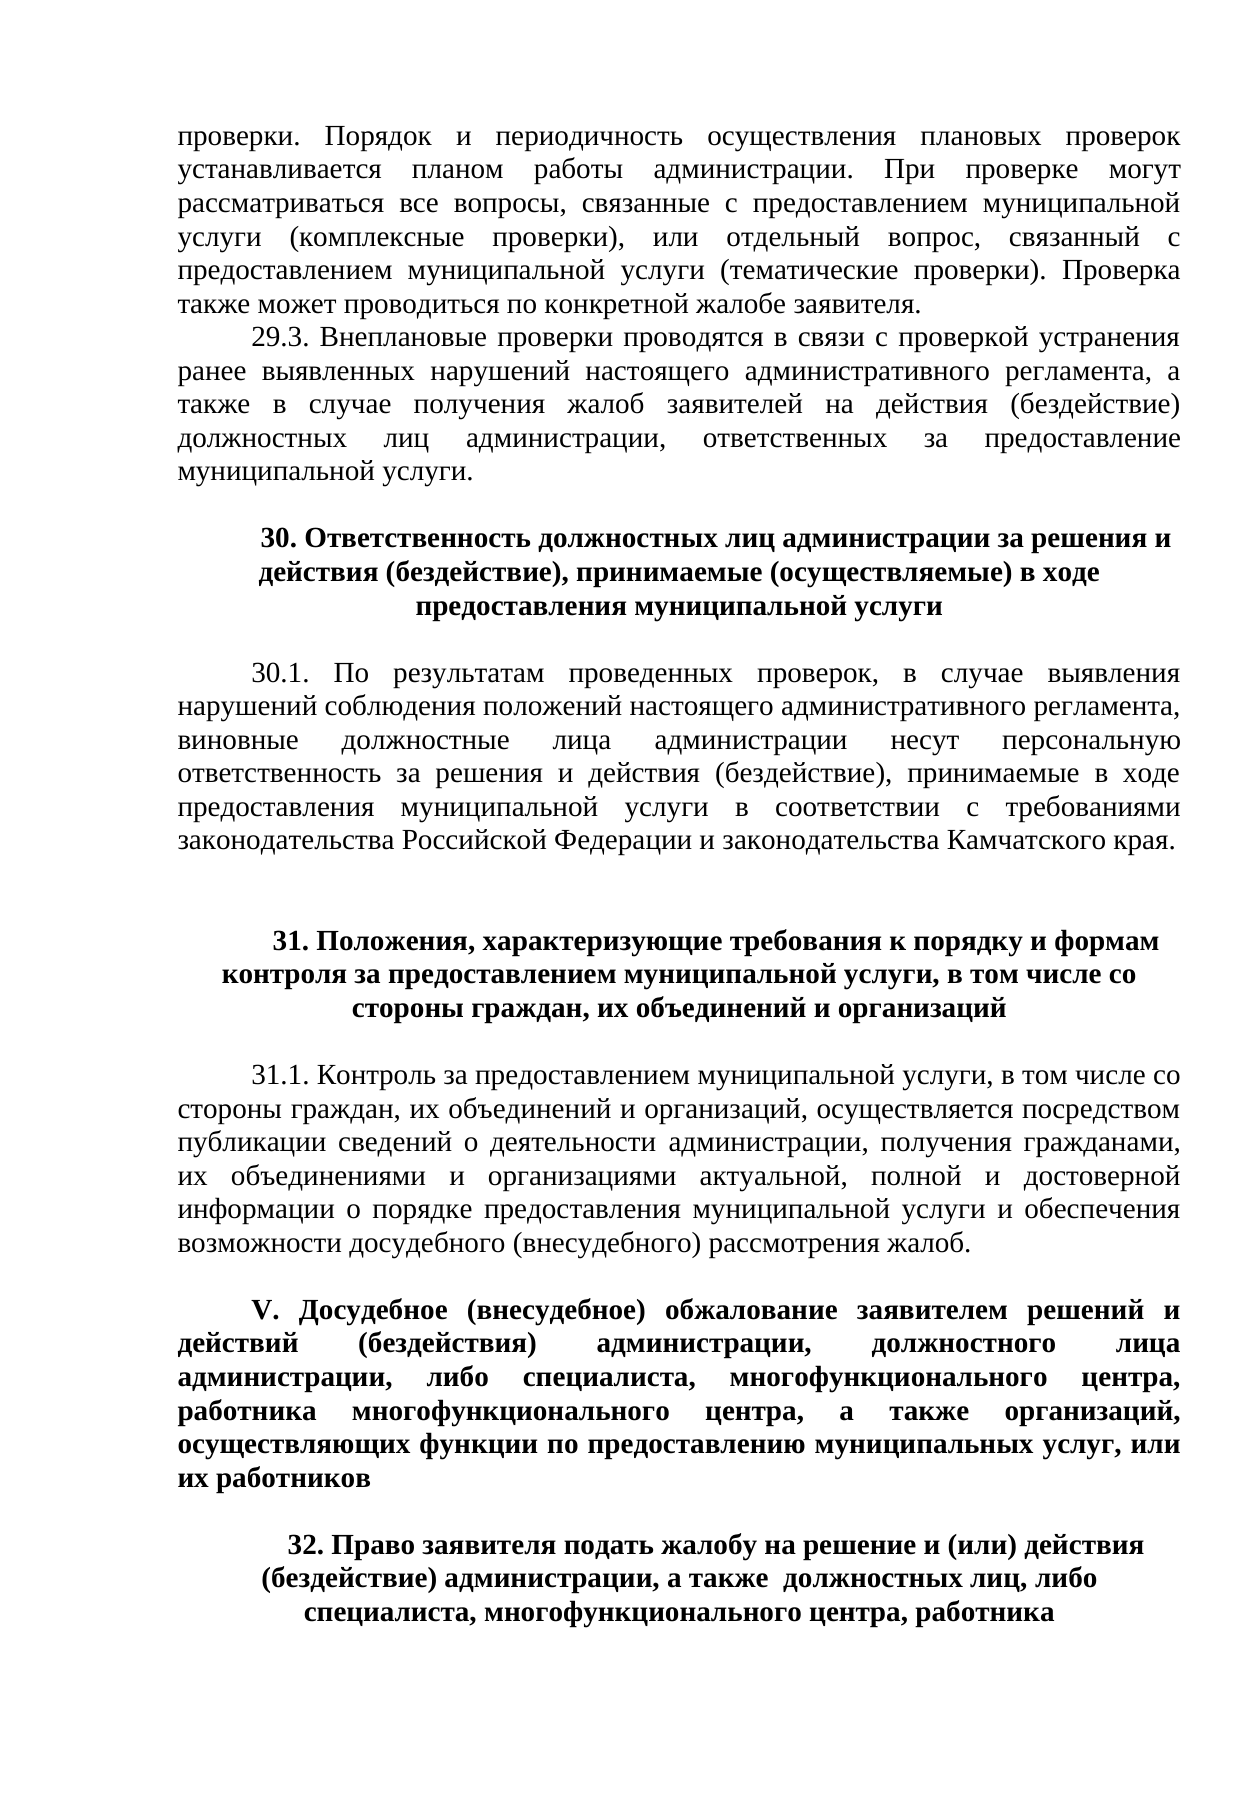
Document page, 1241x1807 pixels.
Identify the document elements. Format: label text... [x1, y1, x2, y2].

text V. Досудебное (внесудебное) обжалование заявителем решений и действий (бездействия) администрации, должностного лица администрации, либо специалиста, многофункционального центра, работника многофункционального центра, а также организаций, осуществляющих функции по предоставлению муниципальных услуг, или их работников [177, 1292, 1181, 1493]
text 30. Ответственность должностных лиц администрации за решения и действия (бездействие), принимаемые (осуществляемые) в ходе предоставления муниципальной услуги [177, 521, 1181, 621]
text 29.3. Внеплановые проверки проводятся в связи с проверкой устранения ранее выявленных нарушений настоящего административного регламента, а также в случае получения жалоб заявителей на действия (бездействие) должностных лиц администрации, ответственных за предоставление муниципальной услуги. [177, 319, 1181, 487]
text 31. Положения, характеризующие требования к порядку и формам контроля за предоставлением муниципальной услуги, в том числе со стороны граждан, их объединений и организаций [177, 923, 1181, 1024]
text 31.1. Контроль за предоставлением муниципальной услуги, в том числе со стороны граждан, их объединений и организаций, осуществляется посредством публикации сведений о деятельности администрации, получения гражданами, их объединениями и организациями актуальной, полной и достоверной информации о порядке предоставления муниципальной услуги и обеспечения возможности досудебного (внесудебного) рассмотрения жалоб. [177, 1057, 1181, 1258]
text 30.1. По результатам проведенных проверок, в случае выявления нарушений соблюдения положений настоящего административного регламента, виновные должностные лица администрации несут персональную ответственность за решения и действия (бездействие), принимаемые в ходе предоставления муниципальной услуги в соответствии с требованиями законодательства Российской Федерации и законодательства Камчатского края. [177, 655, 1181, 856]
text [177, 118, 1181, 319]
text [177, 1527, 1181, 1627]
